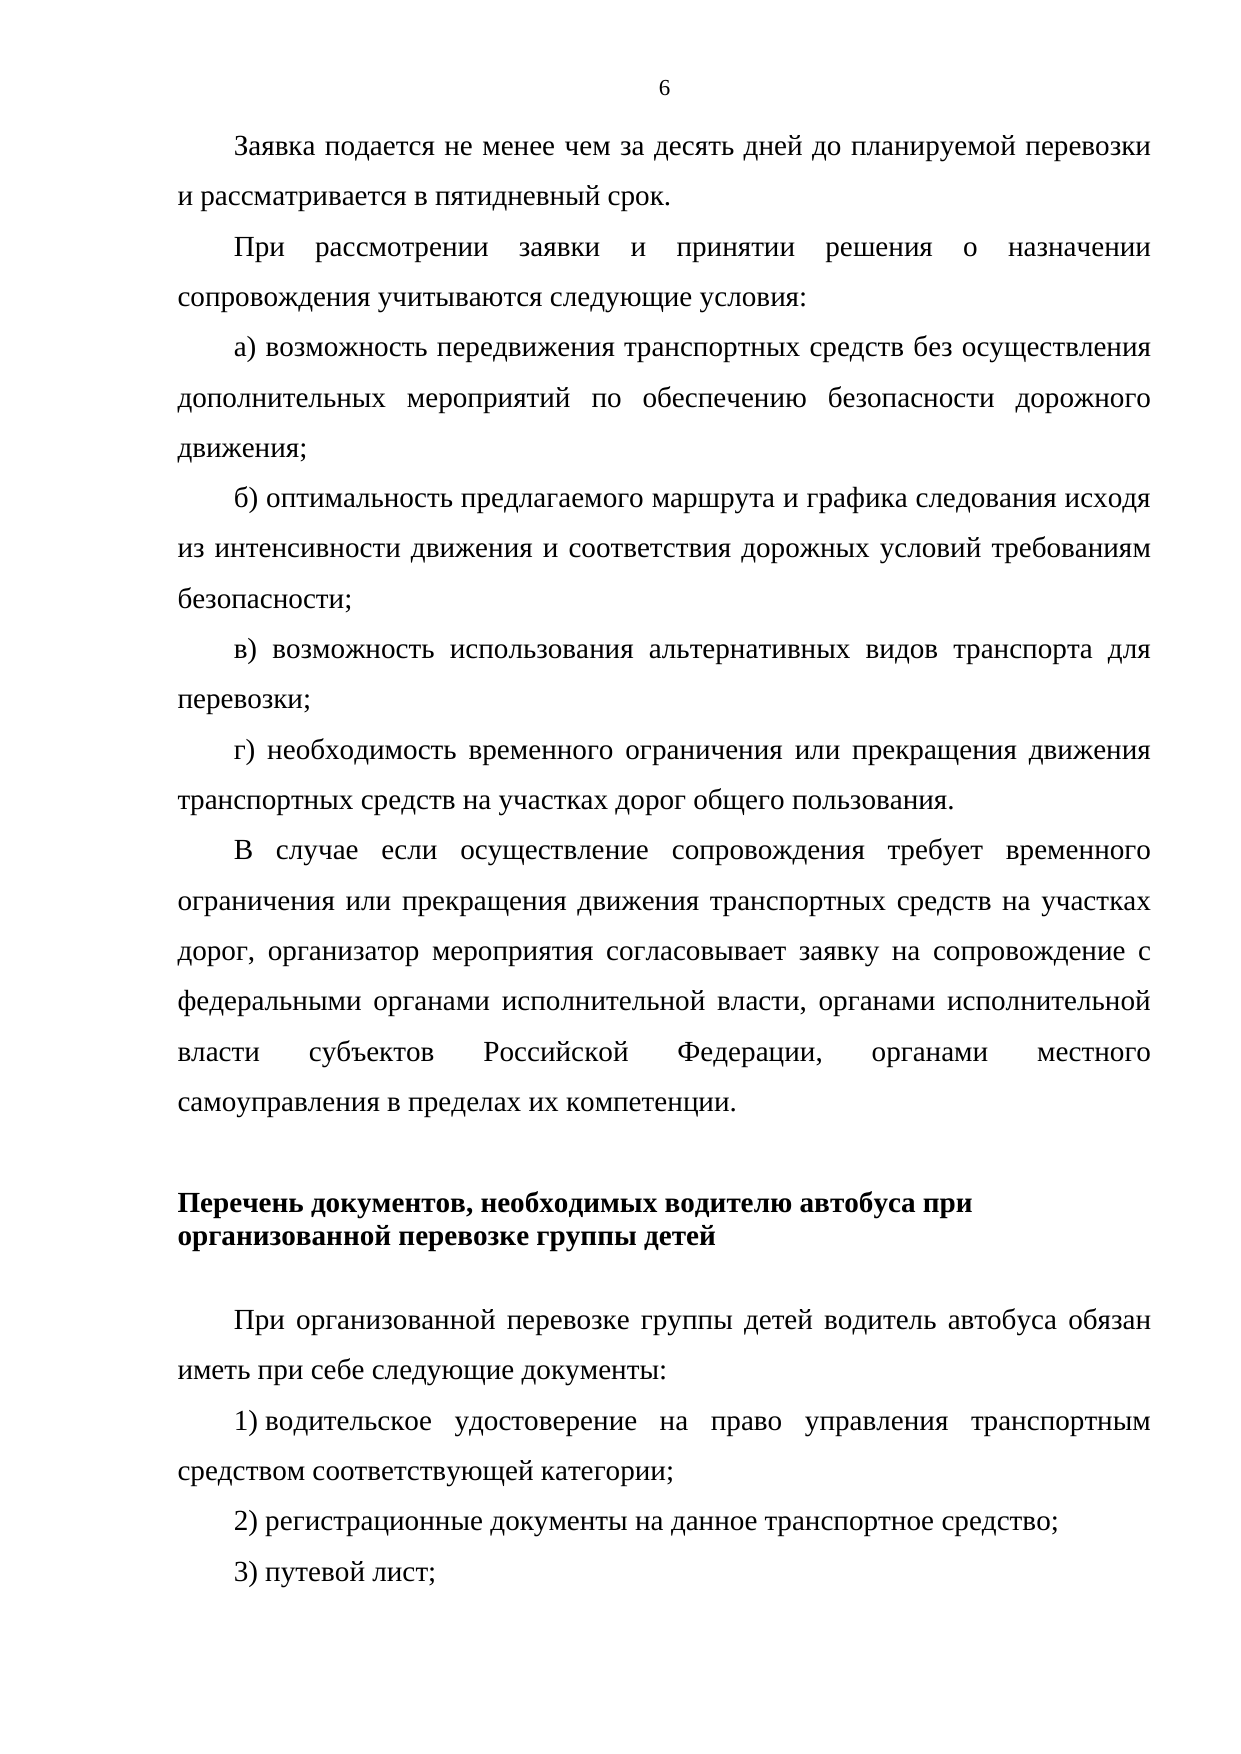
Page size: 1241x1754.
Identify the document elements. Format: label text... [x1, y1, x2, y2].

text в) возможность использования альтернативных видов транспорта для перевозки; [177, 631, 1152, 715]
text г) необходимость временного ограничения или прекращения движения транспортных средств на участках дорог общего пользования. [177, 732, 1152, 816]
text Перечень документов, необходимых водителю автобуса при организованной перевозке группы детей [177, 1185, 1152, 1252]
text б) оптимальность предлагаемого маршрута и графика следования исходя из интенсивности движения и соответствия дорожных условий требованиям безопасности; [177, 480, 1152, 614]
text 1) водительское удостоверение на право управления транспортным средством соответствующей категории; [177, 1403, 1152, 1487]
text Заявка подается не менее чем за десять дней до планируемой перевозки и рассматривается в пятидневный срок. [177, 128, 1152, 212]
text 2) регистрационные документы на данное транспортное средство; [177, 1503, 1152, 1537]
text В случае если осуществление сопровождения требует временного ограничения или прекращения движения транспортных средств на участках дорог, организатор мероприятия согласовывает заявку на сопровождение с федеральными органами исполнительной власти, органами исполнительной власти субъектов Российской Федерации, органами местного самоуправления в пределах их компетенции. [177, 832, 1152, 1118]
text 3) путевой лист; [177, 1554, 1152, 1587]
text При организованной перевозке группы детей водитель автобуса обязан иметь при себе следующие документы: [177, 1302, 1152, 1386]
text При рассмотрении заявки и принятии решения о назначении сопровождения учитываются следующие условия: [177, 229, 1152, 313]
text а) возможность передвижения транспортных средств без осуществления дополнительных мероприятий по обеспечению безопасности дорожного движения; [177, 329, 1152, 463]
